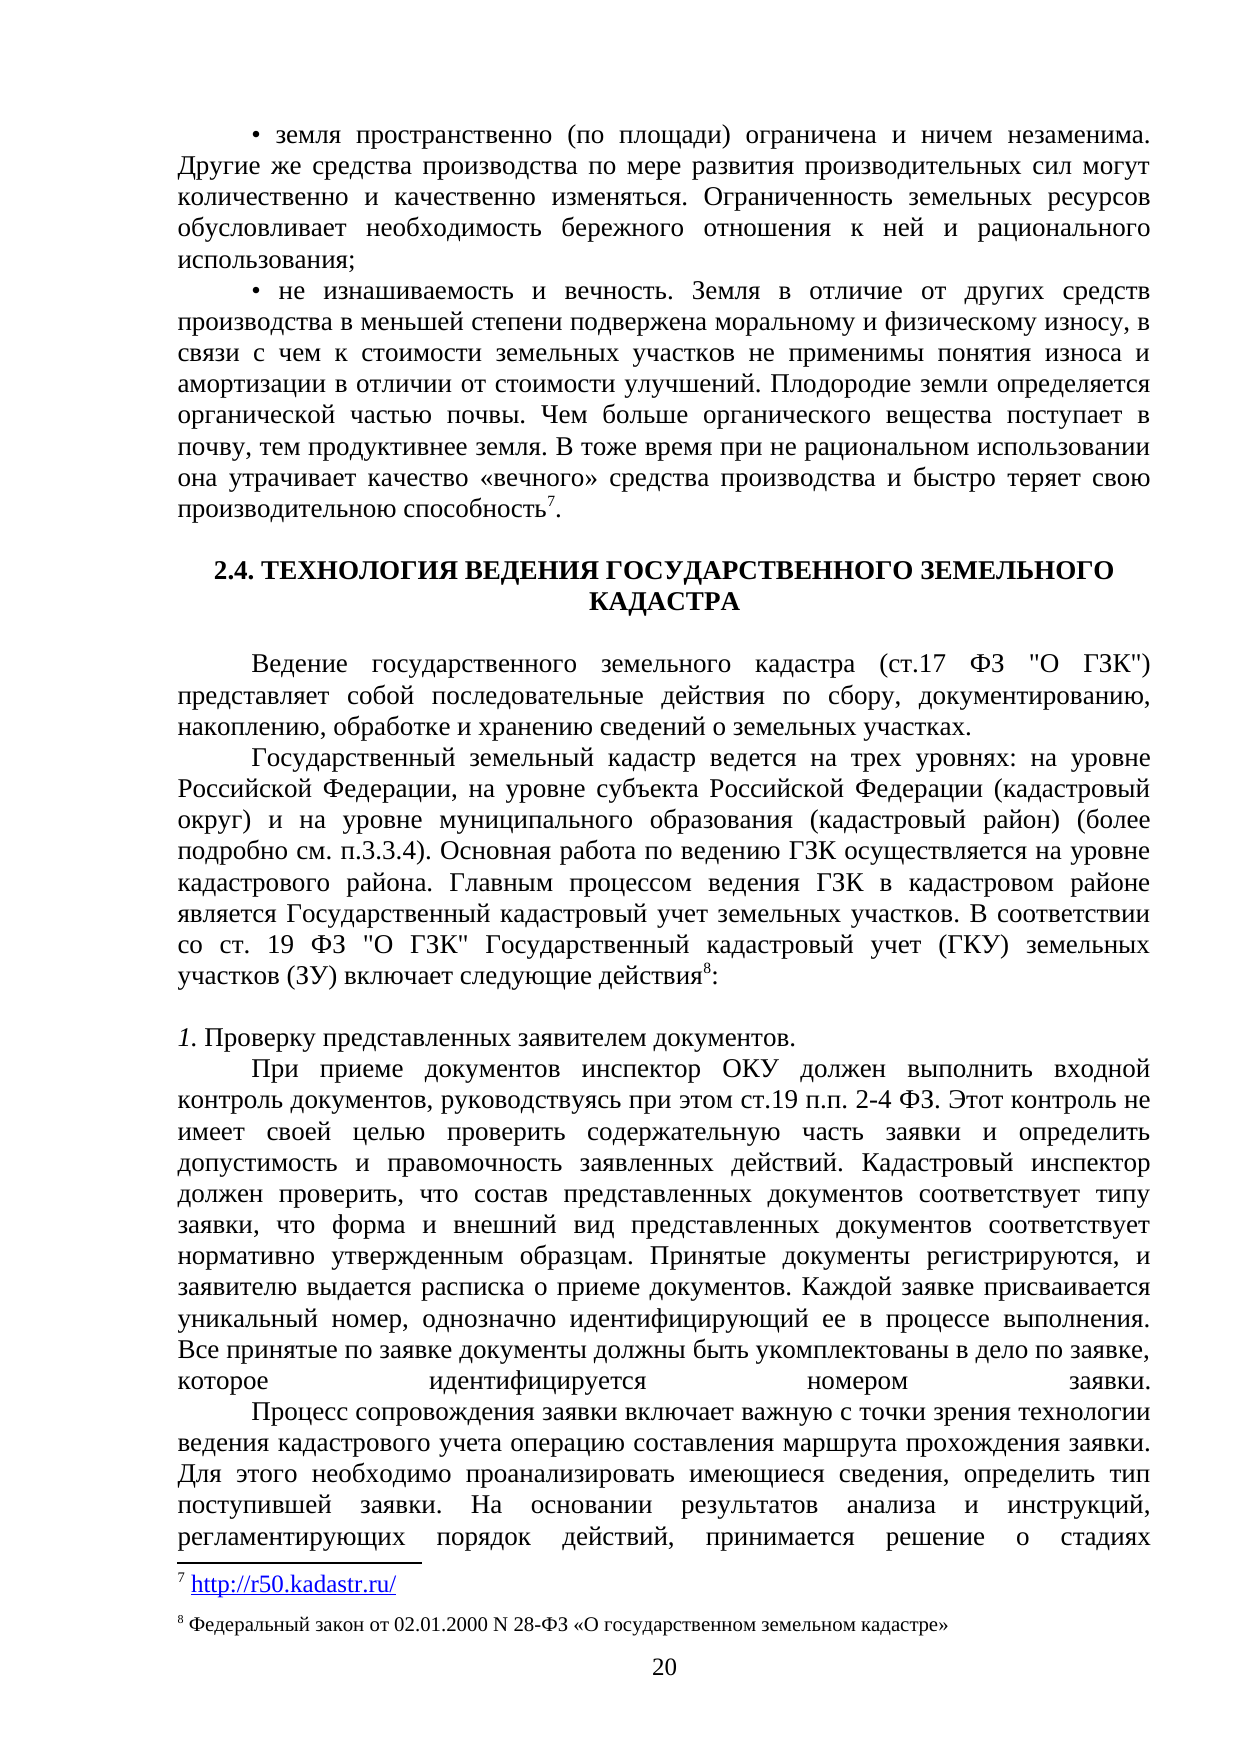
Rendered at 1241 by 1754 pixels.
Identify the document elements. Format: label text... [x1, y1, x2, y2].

text • не изнашиваемость и вечность. Земля в отличие от других средств производства в меньшей степени подвержена моральному и физическому износу, в связи с чем к стоимости земельных участков не применимы понятия износа и амортизации в отличии от стоимости улучшений. Плодородие земли определяется органической частью почвы. Чем больше органического вещества поступает в почву, тем продуктивнее земля. В тоже время при не рациональном использовании она утрачивает качество «вечного» средства производства и быстро теряет свою производительною способность. [177, 274, 1152, 523]
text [177, 1052, 1152, 1551]
text • земля пространственно (по площади) ограничена и ничем незаменима. Другие же средства производства по мере развития производительных сил могут количественно и качественно изменяться. Ограниченность земельных ресурсов обусловливает необходимость бережного отношения к ней и рационального использования; [177, 118, 1152, 274]
text Ведение государственного земельного кадастра (ст.17 ФЗ "О ГЗК") представляет собой последовательные действия по сбору, документированию, накоплению, обработке и хранению сведений о земельных участках. [177, 648, 1152, 741]
text Государственный земельный кадастр ведется на трех уровнях: на уровне Российской Федерации, на уровне субъекта Российской Федерации (кадастровый округ) и на уровне муниципального образования (кадастровый район) (более подробно см. п.3.3.4). Основная работа по ведению ГЗК осуществляется на уровне кадастрового района. Главным процессом ведения ГЗК в кадастровом районе является Государственный кадастровый учет земельных участков. В соответствии со ст. 19 ФЗ "О ГЗК" Государственный кадастровый учет (ГКУ) земельных участков (ЗУ) включает следующие действия: [177, 741, 1152, 990]
text 2.4. ТЕХНОЛОГИЯ ВЕДЕНИЯ ГОСУДАРСТВЕННОГО ЗЕМЕЛЬНОГО КАДАСТРА [177, 554, 1152, 616]
text 1. Проверку представленных заявителем документов. [177, 1021, 1152, 1052]
